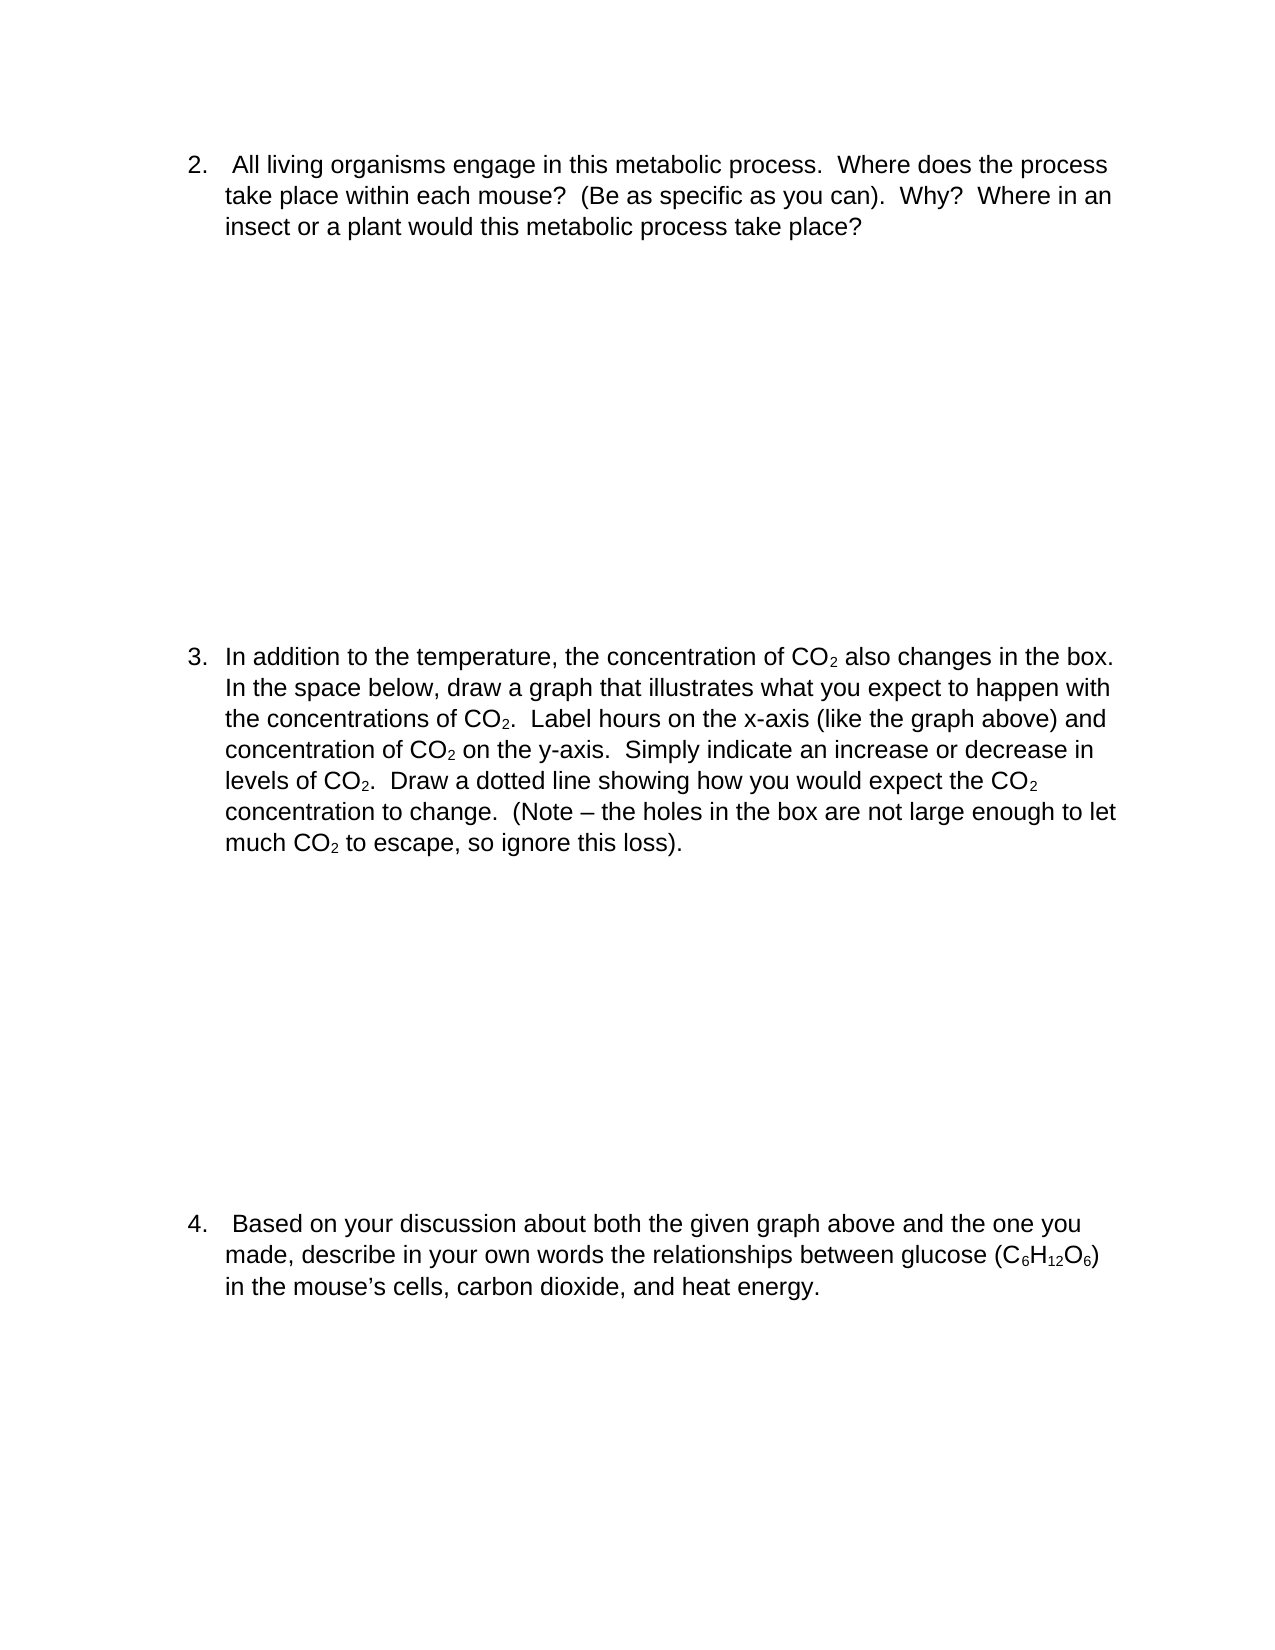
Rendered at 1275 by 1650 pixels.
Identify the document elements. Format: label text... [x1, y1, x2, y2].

list Based on your discussion about both the given graph above and the one you made, describe in your own words the relationships between glucose (C6H12O6) in the mouse’s cells, carbon dioxide, and heat energy. [187, 1209, 1125, 1300]
list In addition to the temperature, the concentration of CO2 also changes in the box. In the space below, draw a graph that illustrates what you expect to happen with the concentrations of CO2. Label hours on the x-axis (like the graph above) and concentration of CO2 on the y-axis. Simply indicate an increase or decrease in levels of CO2. Draw a dotted line showing how you would expect the CO2 concentration to change. (Note – the holes in the box are not large enough to let much CO2 to escape, so ignore this loss). [187, 641, 1125, 856]
list All living organisms engage in this metabolic process. Where does the process take place within each mouse? (Be as specific as you can). Why? Where in an insect or a plant would this metabolic process take place? [187, 150, 1125, 241]
